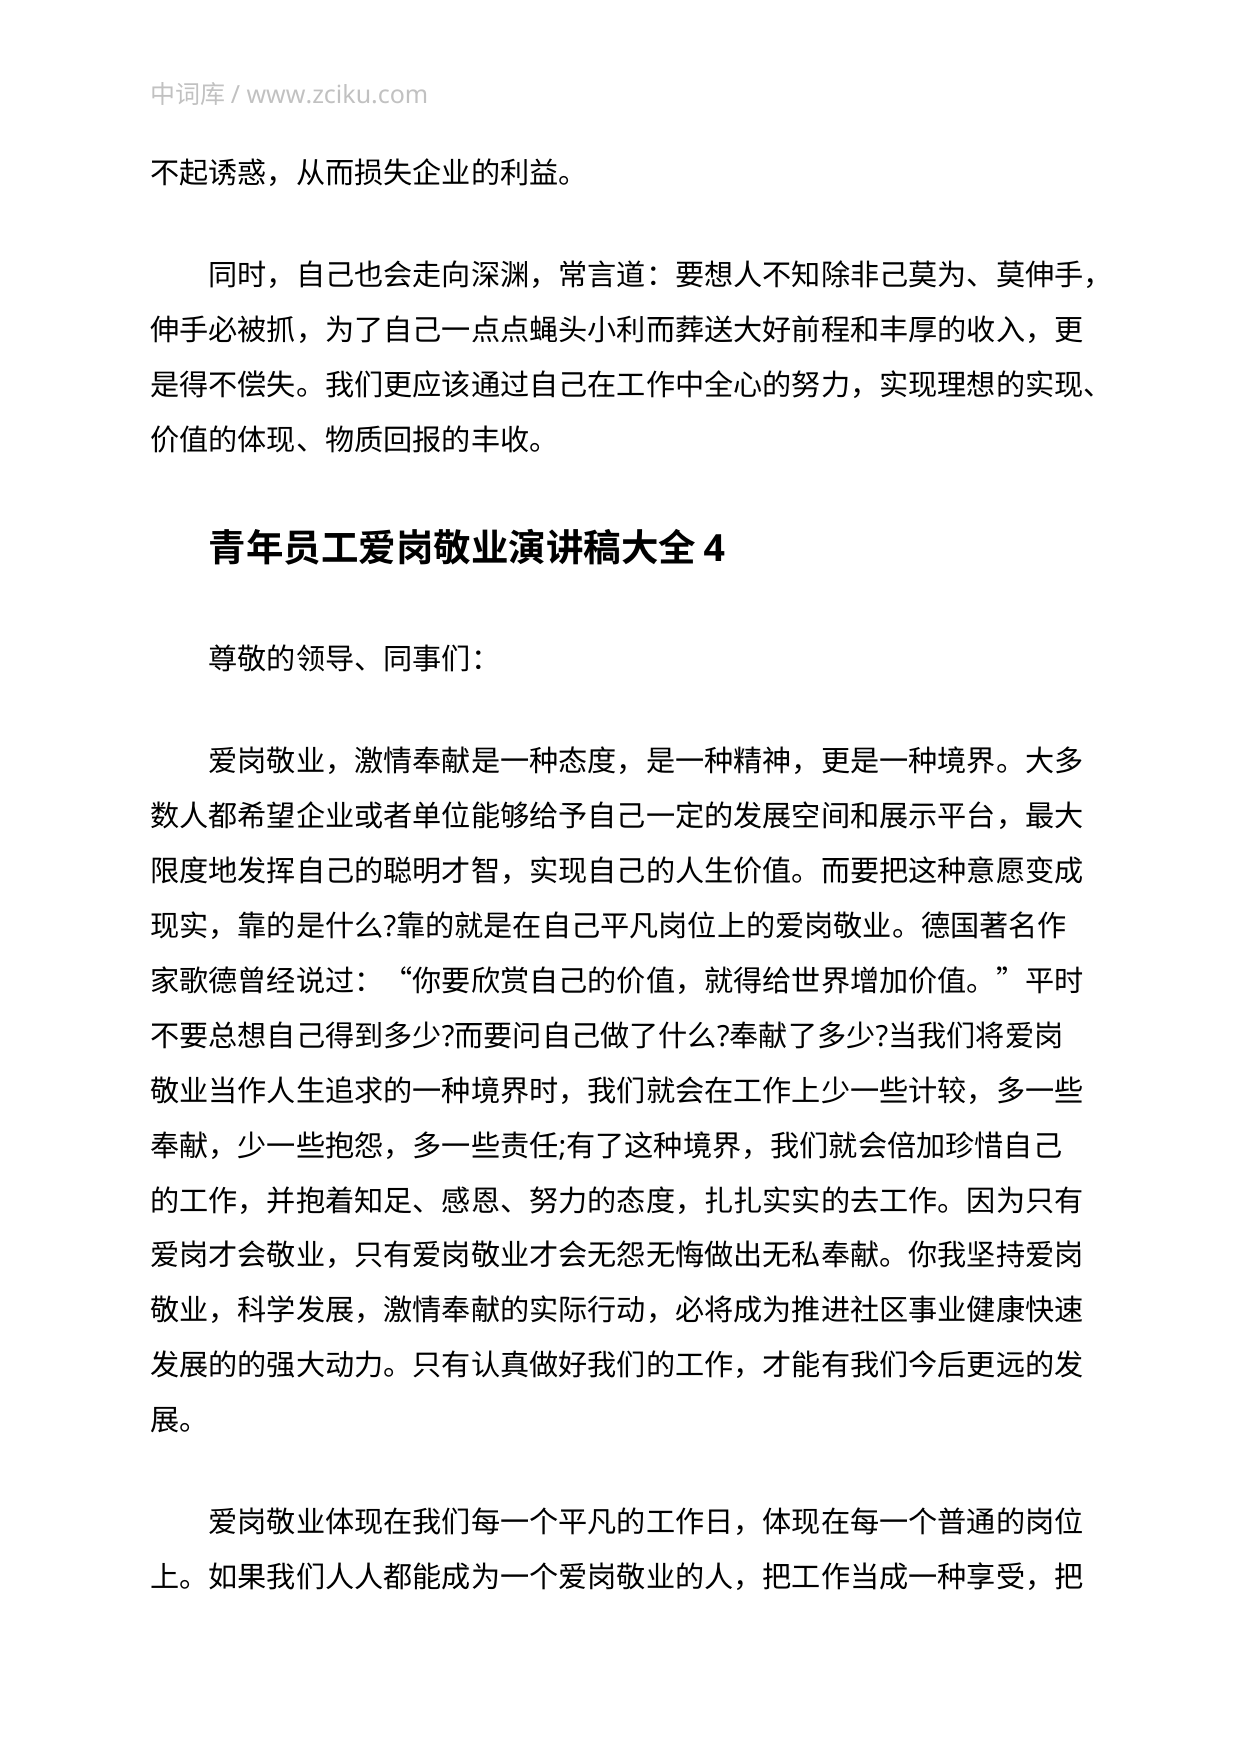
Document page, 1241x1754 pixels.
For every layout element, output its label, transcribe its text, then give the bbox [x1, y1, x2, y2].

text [150, 150, 1090, 192]
text 同时，自己也会走向深渊，常言道：要想人不知除非己莫为、莫伸手，伸手必被抓，为了自己一点点蝇头小利而葬送大好前程和丰厚的收入，更是得不偿失。我们更应该通过自己在工作中全心的努力，实现理想的实现、价值的体现、物质回报的丰收。 [150, 252, 1090, 459]
text 爱岗敬业，激情奉献是一种态度，是一种精神，更是一种境界。大多数人都希望企业或者单位能够给予自己一定的发展空间和展示平台，最大限度地发挥自己的聪明才智，实现自己的人生价值。而要把这种意愿变成现实，靠的是什么?靠的就是在自己平凡岗位上的爱岗敬业。德国著名作家歌德曾经说过：“你要欣赏自己的价值，就得给世界增加价值。”平时不要总想自己得到多少?而要问自己做了什么?奉献了多少?当我们将爱岗敬业当作人生追求的一种境界时，我们就会在工作上少一些计较，多一些奉献，少一些抱怨，多一些责任;有了这种境界，我们就会倍加珍惜自己的工作，并抱着知足、感恩、努力的态度，扎扎实实的去工作。因为只有爱岗才会敬业，只有爱岗敬业才会无怨无悔做出无私奉献。你我坚持爱岗敬业，科学发展，激情奉献的实际行动，必将成为推进社区事业健康快速发展的的强大动力。只有认真做好我们的工作，才能有我们今后更远的发展。 [150, 738, 1090, 1439]
text 尊敬的领导、同事们： [150, 636, 1090, 678]
text 青年员工爱岗敬业演讲稿大全4 [150, 518, 1090, 573]
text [150, 1498, 1090, 1596]
